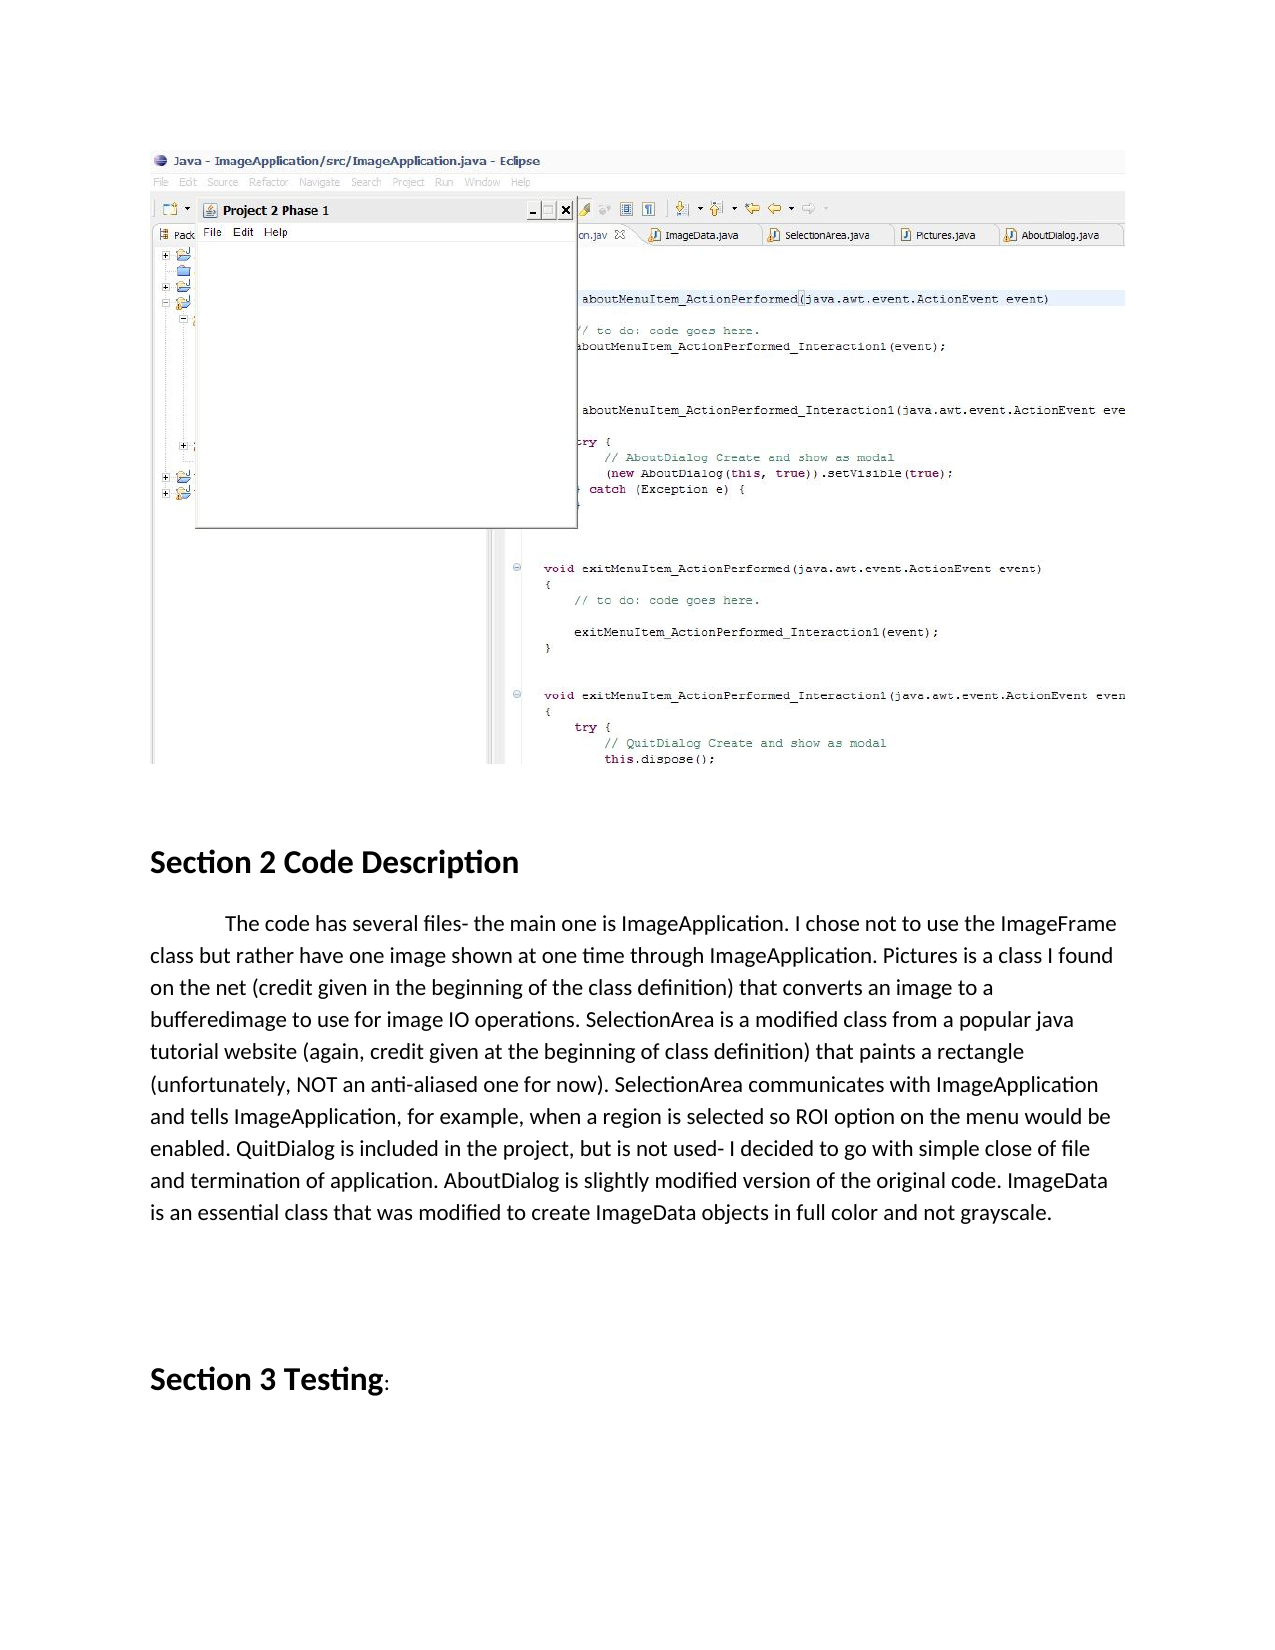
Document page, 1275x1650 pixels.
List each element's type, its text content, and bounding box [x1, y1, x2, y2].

picture [150, 150, 1125, 764]
text Section 2 Code Description [150, 841, 1125, 882]
text Section 3 Testing: [150, 1357, 1125, 1398]
text The code has several files- the main one is ImageApplication. I chose not to use the ImageFrame class but rather have one image shown at one time through ImageApplication. Pictures is a class I found on the net (credit given in the beginning of the class definition) that converts an image to a bufferedimage to use for image IO operations. SelectionArea is a modified class from a popular java tutorial website (again, credit given at the beginning of class definition) that paints a rectangle (unfortunately, NOT an anti-aliased one for now). SelectionArea communicates with ImageApplication and tells ImageApplication, for example, when a region is selected so ROI option on the menu would be enabled. QuitDialog is included in the project, but is not used- I decided to go with simple close of file and termination of application. AboutDialog is slightly modified version of the original code. ImageData is an essential class that was modified to create ImageData objects in full color and not grayscale. [150, 909, 1125, 1226]
